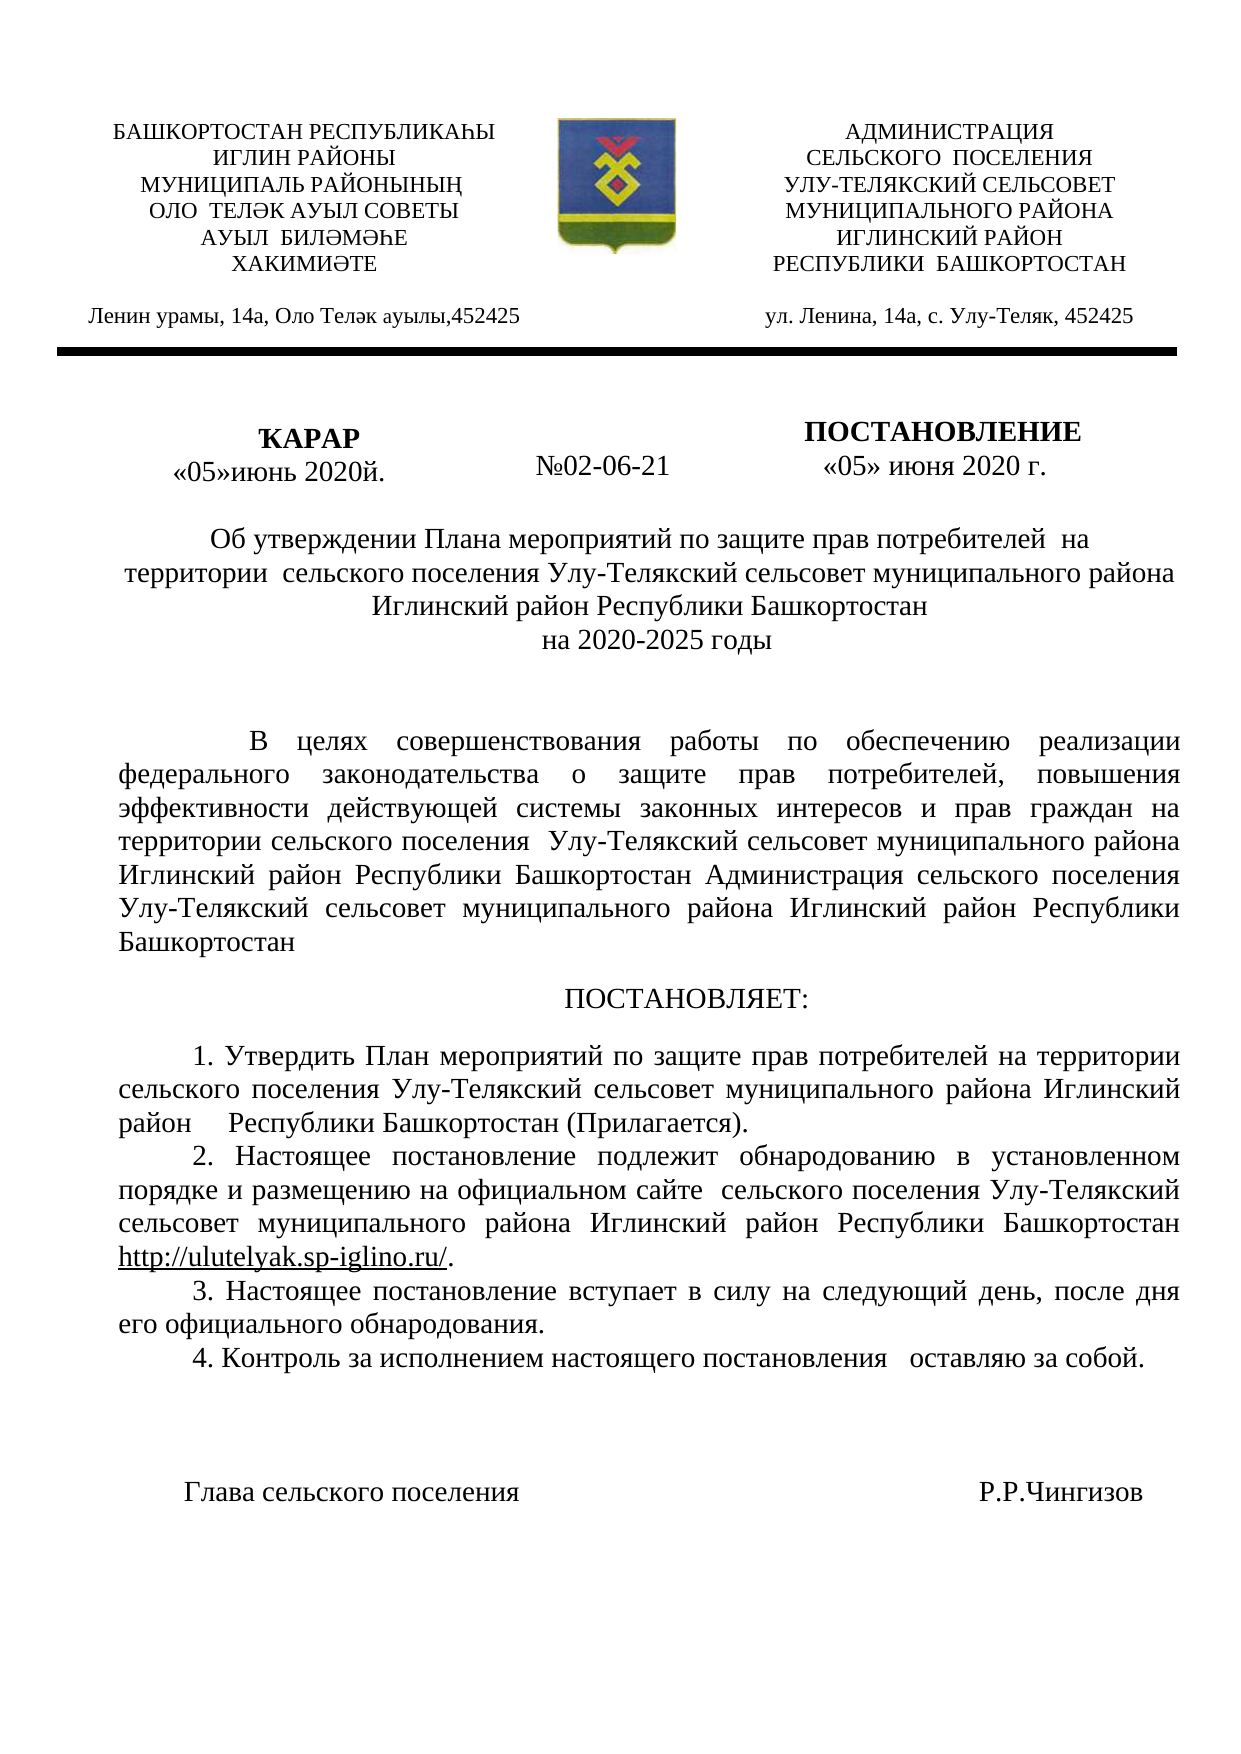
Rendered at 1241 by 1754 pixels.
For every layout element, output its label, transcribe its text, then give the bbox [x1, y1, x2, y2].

text территории сельского поселения Улу-Телякский сельсовет муниципального района Иглинский район Республики Башкортостан [118, 555, 1181, 622]
picture [557, 118, 677, 254]
text 1. Утвердить План мероприятий по защите прав потребителей на территории сельского поселения Улу-Телякский сельсовет муниципального района Иглинский район Республики Башкортостан (Прилагается). [118, 1038, 1181, 1138]
table_header ҠАРАР «05»июнь 2020й. [81, 381, 462, 488]
table_header БАШКОРТОСТАН РЕСПУБЛИКАҺЫ ИГЛИН РАЙОНЫ МУНИЦИПАЛЬ РАЙОНЫНЫҢ ОЛО ТЕЛӘК АУЫЛ СОВЕТЫ АУЫЛ БИЛӘМӘҺЕ ХАКИМИӘТЕ Ленин урамы, 14а, Оло Теләк ауылы,452425 [62, 118, 546, 347]
text 3. Настоящее постановление вступает в силу на следующий день, после дня его официального обнародования. [118, 1273, 1181, 1340]
text ПОСТАНОВЛЯЕТ: [118, 981, 1181, 1014]
text Об утверждении Плана мероприятий по защите прав потребителей на [118, 521, 1181, 555]
text Глава сельского поселения Р.Р.Чингизов [118, 1474, 1181, 1507]
table_header ПОСТАНОВЛЕНИЕ «05» июня 2020 г. [699, 381, 1112, 488]
text 2. Настоящее постановление подлежит обнародованию в установленном порядке и размещению на официальном сайте сельского поселения Улу-Телякский сельсовет муниципального района Иглинский район Республики Башкортостан http://ulutelyak.sp-iglino.ru/. [118, 1138, 1181, 1273]
table_header АДМИНИСТРАЦИЯ СЕЛЬСКОГО ПОСЕЛЕНИЯ УЛУ-ТЕЛЯКСКИЙ СЕЛЬСОВЕТ МУНИЦИПАЛЬНОГО РАЙОНА ИГЛИНСКИЙ РАЙОН РЕСПУБЛИКИ БАШКОРТОСТАН ул. Ленина, 14а, с. Улу-Теляк, 452425 [734, 118, 1165, 347]
table_header №02-06-21 [463, 381, 699, 488]
text на 2020-2025 годы [118, 622, 1181, 656]
text В целях совершенствования работы по обеспечению реализации федерального законодательства о защите прав потребителей, повышения эффективности действующей системы законных интересов и прав граждан на территории сельского поселения Улу-Телякский сельсовет муниципального района Иглинский район Республики Башкортостан Администрация сельского поселения Улу-Телякский сельсовет муниципального района Иглинский район Республики Башкортостан [118, 723, 1181, 957]
table_header [546, 118, 734, 347]
text 4. Контроль за исполнением настоящего постановления оставляю за собой. [118, 1340, 1181, 1373]
